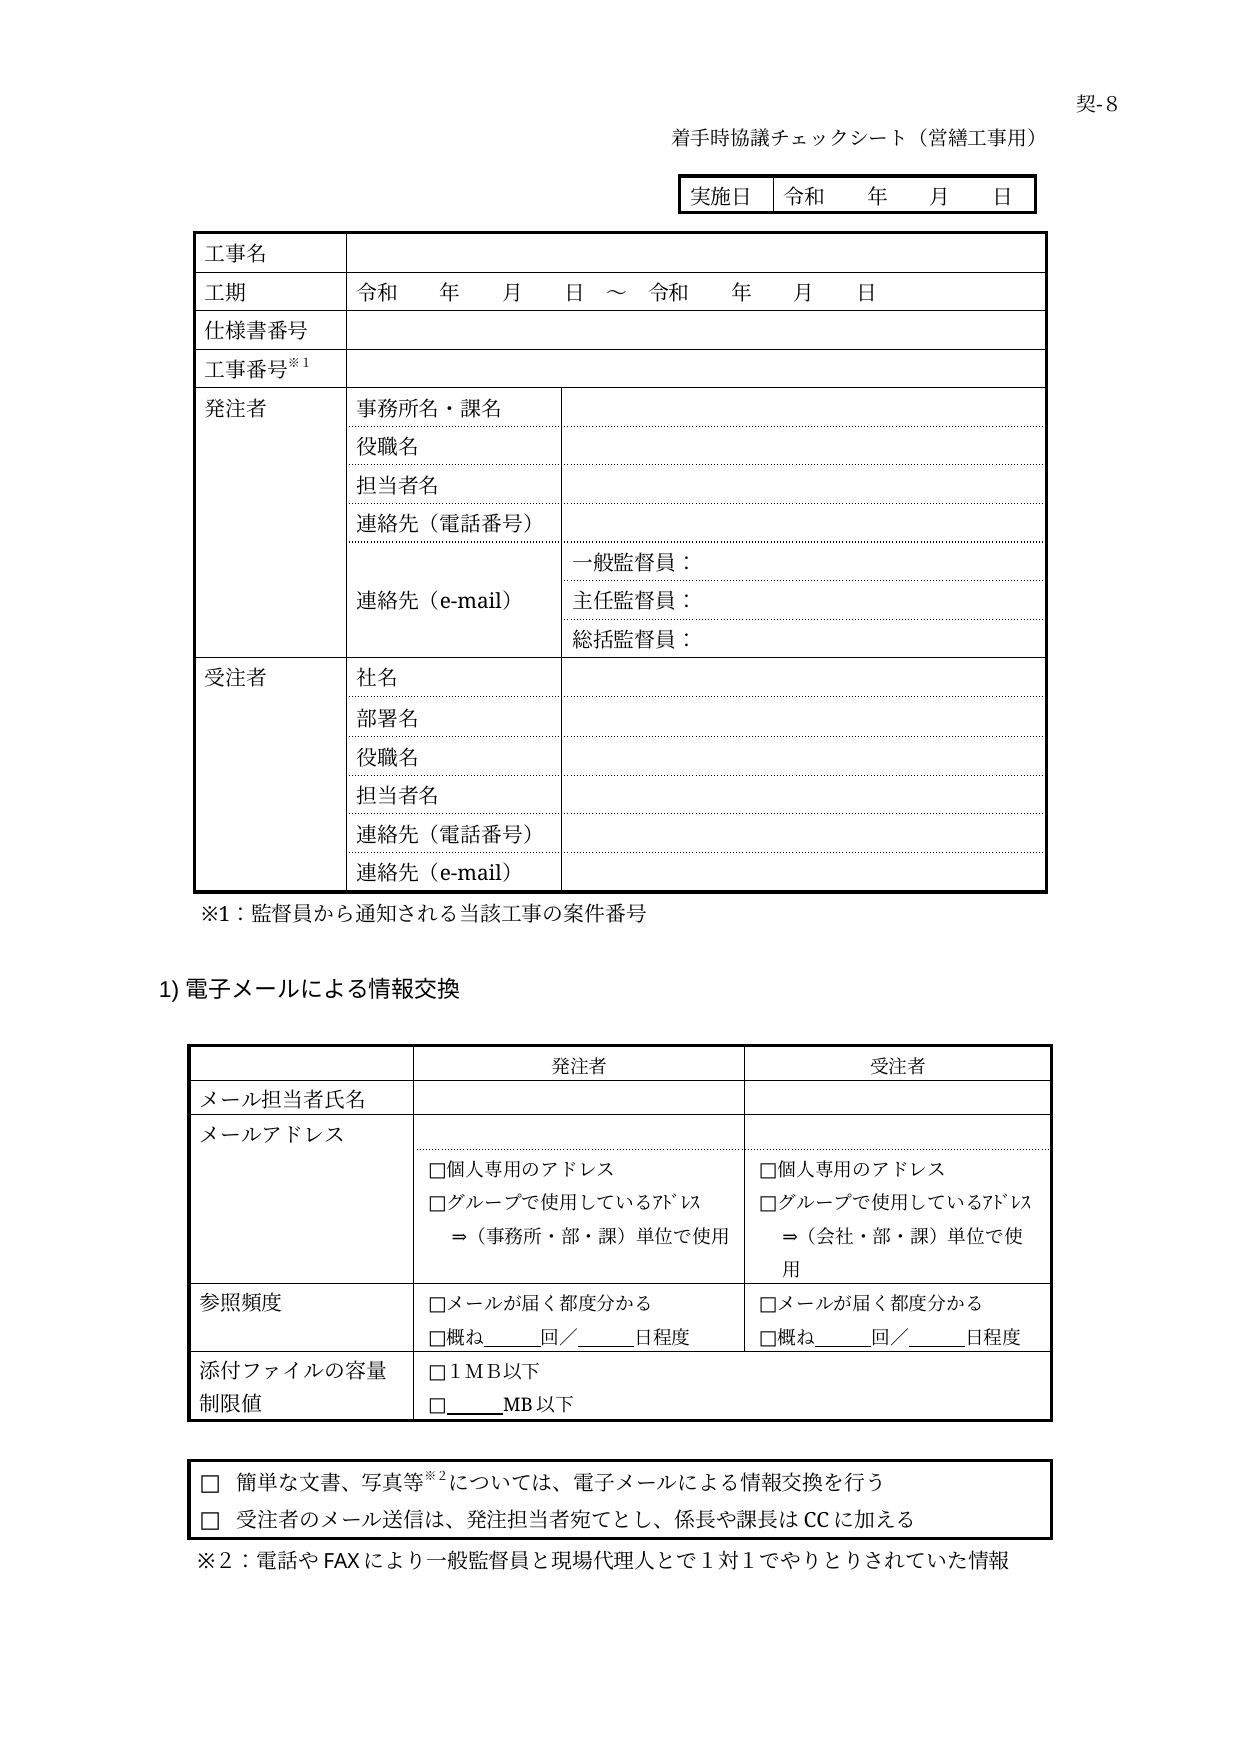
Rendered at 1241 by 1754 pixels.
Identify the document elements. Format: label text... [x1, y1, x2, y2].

table_cell [562, 388, 1045, 426]
table_cell 工事番号※１ [196, 350, 346, 387]
table_cell メール担当者氏名 [191, 1081, 413, 1114]
text 着手時協議チェックシート（営繕工事用） [118, 118, 1047, 156]
table_cell 総括監督員： [562, 619, 1045, 657]
table_cell 受注者 [196, 658, 346, 890]
table_cell 令和 年 月 日 ～ 令和 年 月 日 [347, 273, 1045, 310]
table_cell □メールが届く都度分かる □概ね 回／ 日程度 [414, 1284, 744, 1351]
table_cell メールアドレス [191, 1115, 413, 1283]
table_cell 社名 [347, 658, 561, 696]
table_cell [562, 426, 1045, 464]
table_cell 連絡先（電話番号） [347, 503, 561, 541]
table_header 簡単な文書、写真等※２については、電子メールによる情報交換を行う 受注者のメール送信は、発注担当者宛てとし、係長や課長はCCに加える [191, 1462, 1050, 1537]
table_cell [562, 775, 1045, 813]
table_cell [562, 696, 1045, 736]
table_cell [745, 1115, 1050, 1149]
table_cell [562, 852, 1045, 890]
table_cell □メールが届く都度分かる □概ね 回／ 日程度 [745, 1284, 1050, 1351]
table_cell [562, 503, 1045, 541]
table_cell □１ＭＢ以下 □ MB以下 [414, 1352, 1050, 1418]
text ※２：電話やFAXにより一般監督員と現場代理人とで１対１でやりとりされていた情報 [197, 1540, 1122, 1578]
table_header 受注者 [745, 1047, 1050, 1080]
table_cell 発注者 [196, 388, 346, 657]
table_cell 担当者名 [347, 464, 561, 503]
table_cell 連絡先（e-mail） [347, 852, 561, 890]
table_cell [414, 1081, 744, 1114]
table_cell 工期 [196, 273, 346, 310]
list 1) 電子メールによる情報交換 [159, 968, 1122, 1006]
table_header 実施日 [681, 178, 773, 211]
table_cell [562, 736, 1045, 775]
table_cell 部署名 [347, 696, 561, 736]
table_cell [562, 464, 1045, 503]
table_cell 担当者名 [347, 775, 561, 813]
table_cell 主任監督員： [562, 580, 1045, 618]
table_cell 事務所名・課名 [347, 388, 561, 426]
table_header [347, 234, 1045, 272]
table_cell 役職名 [347, 426, 561, 464]
table_cell 連絡先（電話番号） [347, 813, 561, 852]
table_cell [347, 311, 1045, 349]
text ※1：監督員から通知される当該工事の案件番号 [118, 893, 1122, 931]
table_cell [562, 658, 1045, 696]
table_cell [562, 813, 1045, 852]
table_cell 仕様書番号 [196, 311, 346, 349]
table_cell [745, 1081, 1050, 1114]
table_cell [414, 1115, 744, 1149]
table_cell 添付ファイルの容量制限値 [191, 1352, 413, 1418]
table_header 発注者 [414, 1047, 744, 1080]
table_cell 参照頻度 [191, 1284, 413, 1351]
table_header [191, 1047, 413, 1080]
table_header 令和 年 月 日 [774, 178, 1034, 211]
table_cell □個人専用のアドレス □グループで使用しているｱﾄﾞﾚｽ ⇒（会社・部・課）単位で使用 [745, 1149, 1050, 1283]
table_cell [347, 350, 1045, 387]
table_header 工事名 [196, 234, 346, 272]
table_cell □個人専用のアドレス □グループで使用しているｱﾄﾞﾚｽ ⇒（事務所・部・課）単位で使用 [414, 1149, 744, 1283]
table_cell 連絡先（e-mail） [347, 541, 561, 657]
table_cell 役職名 [347, 736, 561, 775]
table_cell 一般監督員： [562, 541, 1045, 580]
